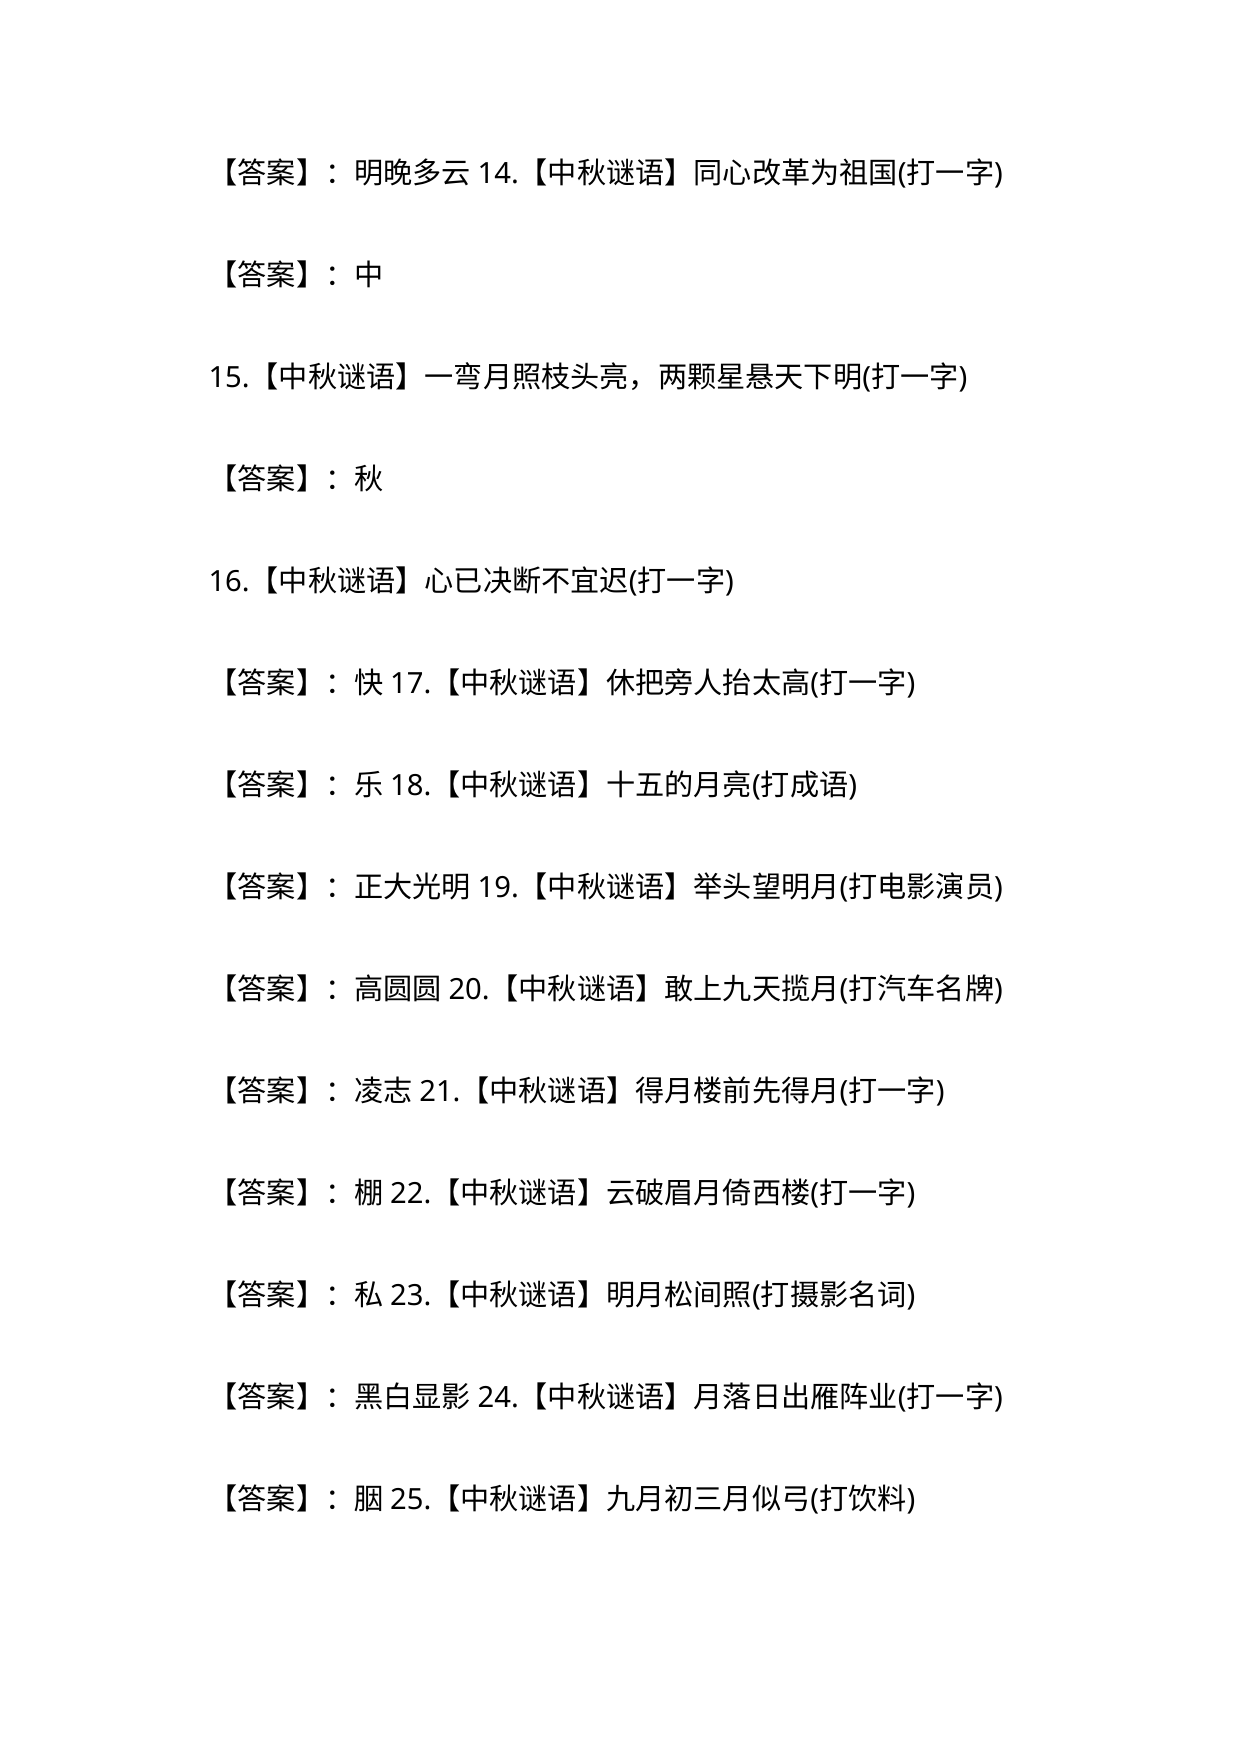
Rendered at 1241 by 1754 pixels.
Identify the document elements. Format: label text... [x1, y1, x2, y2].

text 【答案】：快 17.【中秋谜语】休把旁人抬太高(打一字) [150, 659, 1090, 702]
text 16.【中秋谜语】心已决断不宜迟(打一字) [150, 557, 1090, 600]
text 【答案】：秋 [150, 456, 1090, 498]
text 【答案】：凌志 21.【中秋谜语】得月楼前先得月(打一字) [150, 1067, 1090, 1110]
text 【答案】：正大光明 19.【中秋谜语】举头望明月(打电影演员) [150, 863, 1090, 906]
text 【答案】：中 [150, 252, 1090, 294]
text 【答案】：私 23.【中秋谜语】明月松间照(打摄影名词) [150, 1271, 1090, 1314]
text 【答案】：棚 22.【中秋谜语】云破眉月倚西楼(打一字) [150, 1169, 1090, 1212]
text 15.【中秋谜语】一弯月照枝头亮，两颗星悬天下明(打一字) [150, 354, 1090, 396]
text 【答案】：黑白显影 24.【中秋谜语】月落日出雁阵业(打一字) [150, 1373, 1090, 1416]
text 【答案】：胭 25.【中秋谜语】九月初三月似弓(打饮料) [150, 1475, 1090, 1518]
text 【答案】：高圆圆 20.【中秋谜语】敢上九天揽月(打汽车名牌) [150, 965, 1090, 1008]
text 【答案】：明晚多云 14.【中秋谜语】同心改革为祖国(打一字) [150, 150, 1090, 192]
text 【答案】：乐 18.【中秋谜语】十五的月亮(打成语) [150, 761, 1090, 804]
